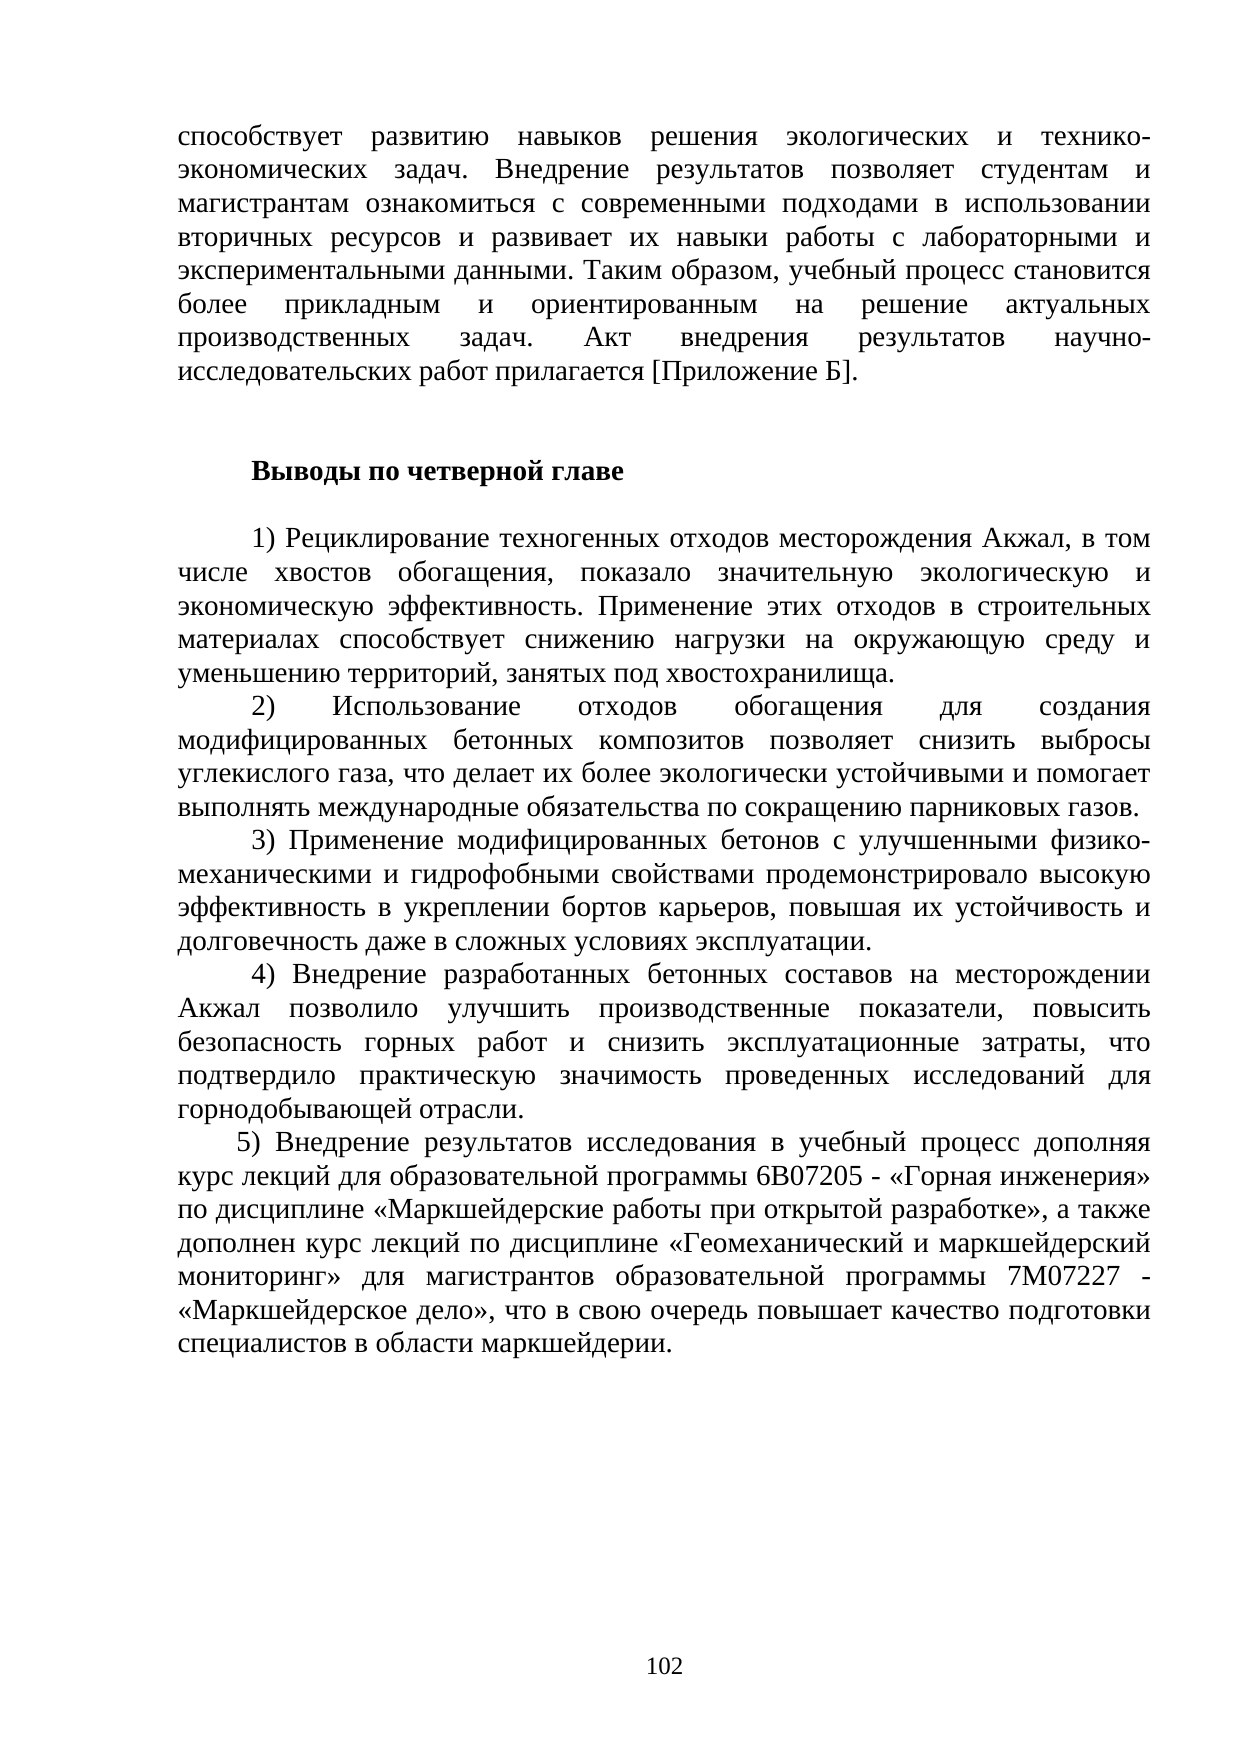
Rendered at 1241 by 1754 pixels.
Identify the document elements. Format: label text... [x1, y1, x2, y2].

text Выводы по четверной главе [177, 453, 1152, 487]
text 2) Использование отходов обогащения для создания модифицированных бетонных композитов позволяет снизить выбросы углекислого газа, что делает их более экологически устойчивыми и помогает выполнять международные обязательства по сокращению парниковых газов. [177, 688, 1152, 822]
text 4) Внедрение разработанных бетонных составов на месторождении Акжал позволило улучшить производственные показатели, повысить безопасность горных работ и снизить эксплуатационные затраты, что подтвердило практическую значимость проведенных исследований для горнодобывающей отрасли. [177, 957, 1152, 1124]
text 1) Рециклирование техногенных отходов месторождения Акжал, в том числе хвостов обогащения, показало значительную экологическую и экономическую эффективность. Применение этих отходов в строительных материалах способствует снижению нагрузки на окружающую среду и уменьшению территорий, занятых под хвостохранилища. [177, 521, 1152, 688]
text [177, 118, 1152, 386]
text 3) Применение модифицированных бетонов с улучшенными физико-механическими и гидрофобными свойствами продемонстрировало высокую эффективность в укреплении бортов карьеров, повышая их устойчивость и долговечность даже в сложных условиях эксплуатации. [177, 822, 1152, 957]
text 5) Внедрение результатов исследования в учебный процесс дополняя курс лекций для образовательной программы 6В07205 - «Горная инженерия» по дисциплине «Маркшейдерские работы при открытой разработке», а также дополнен курс лекций по дисциплине «Геомеханический и маркшейдерский мониторинг» для магистрантов образовательной программы 7М07227 - «Маркшейдерское дело», что в свою очередь повышает качество подготовки специалистов в области маркшейдерии. [177, 1124, 1152, 1359]
